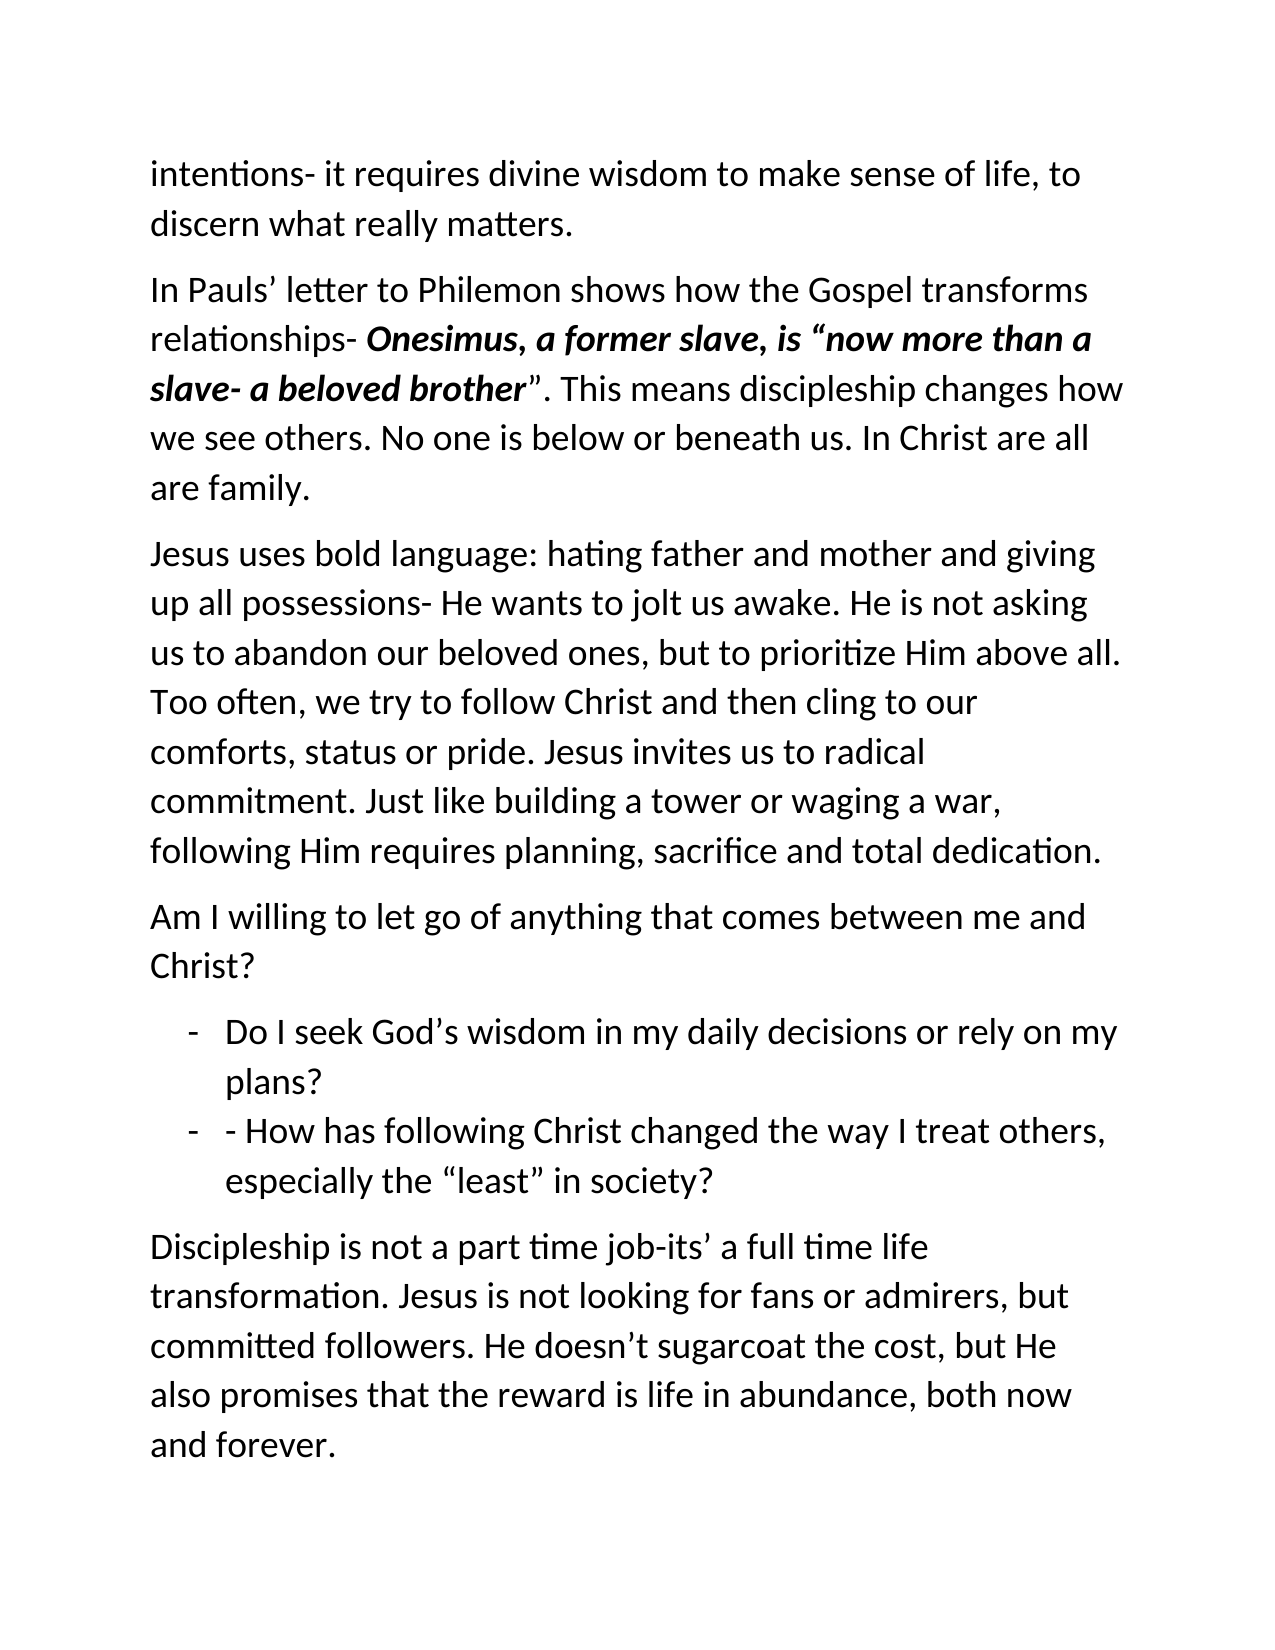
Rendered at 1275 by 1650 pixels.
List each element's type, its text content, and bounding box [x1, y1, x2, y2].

text Jesus uses bold language: hating father and mother and giving up all possessions- He wants to jolt us awake. He is not asking us to abandon our beloved ones, but to prioritize Him above all. Too often, we try to follow Christ and then cling to our comforts, status or pride. Jesus invites us to radical commitment. Just like building a tower or waging a war, following Him requires planning, sacrifice and total dedication. [150, 530, 1125, 872]
text In Pauls’ letter to Philemon shows how the Gospel transforms relationships- Onesimus, a former slave, is “now more than a slave- a beloved brother”. This means discipleship changes how we see others. No one is below or beneath us. In Christ are all are family. [150, 266, 1125, 509]
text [150, 150, 1125, 245]
text Discipleship is not a part time job-its’ a full time life transformation. Jesus is not looking for fans or admirers, but committed followers. He doesn’t sugarcoat the cost, but He also promises that the reward is life in abundance, both now and forever. [150, 1223, 1125, 1467]
list - How has following Christ changed the way I treat others, especially the “least” in society? [187, 1107, 1125, 1203]
text Am I willing to let go of anything that comes between me and Christ? [150, 893, 1125, 988]
list Do I seek God’s wisdom in my daily decisions or rely on my plans? [187, 1008, 1125, 1104]
